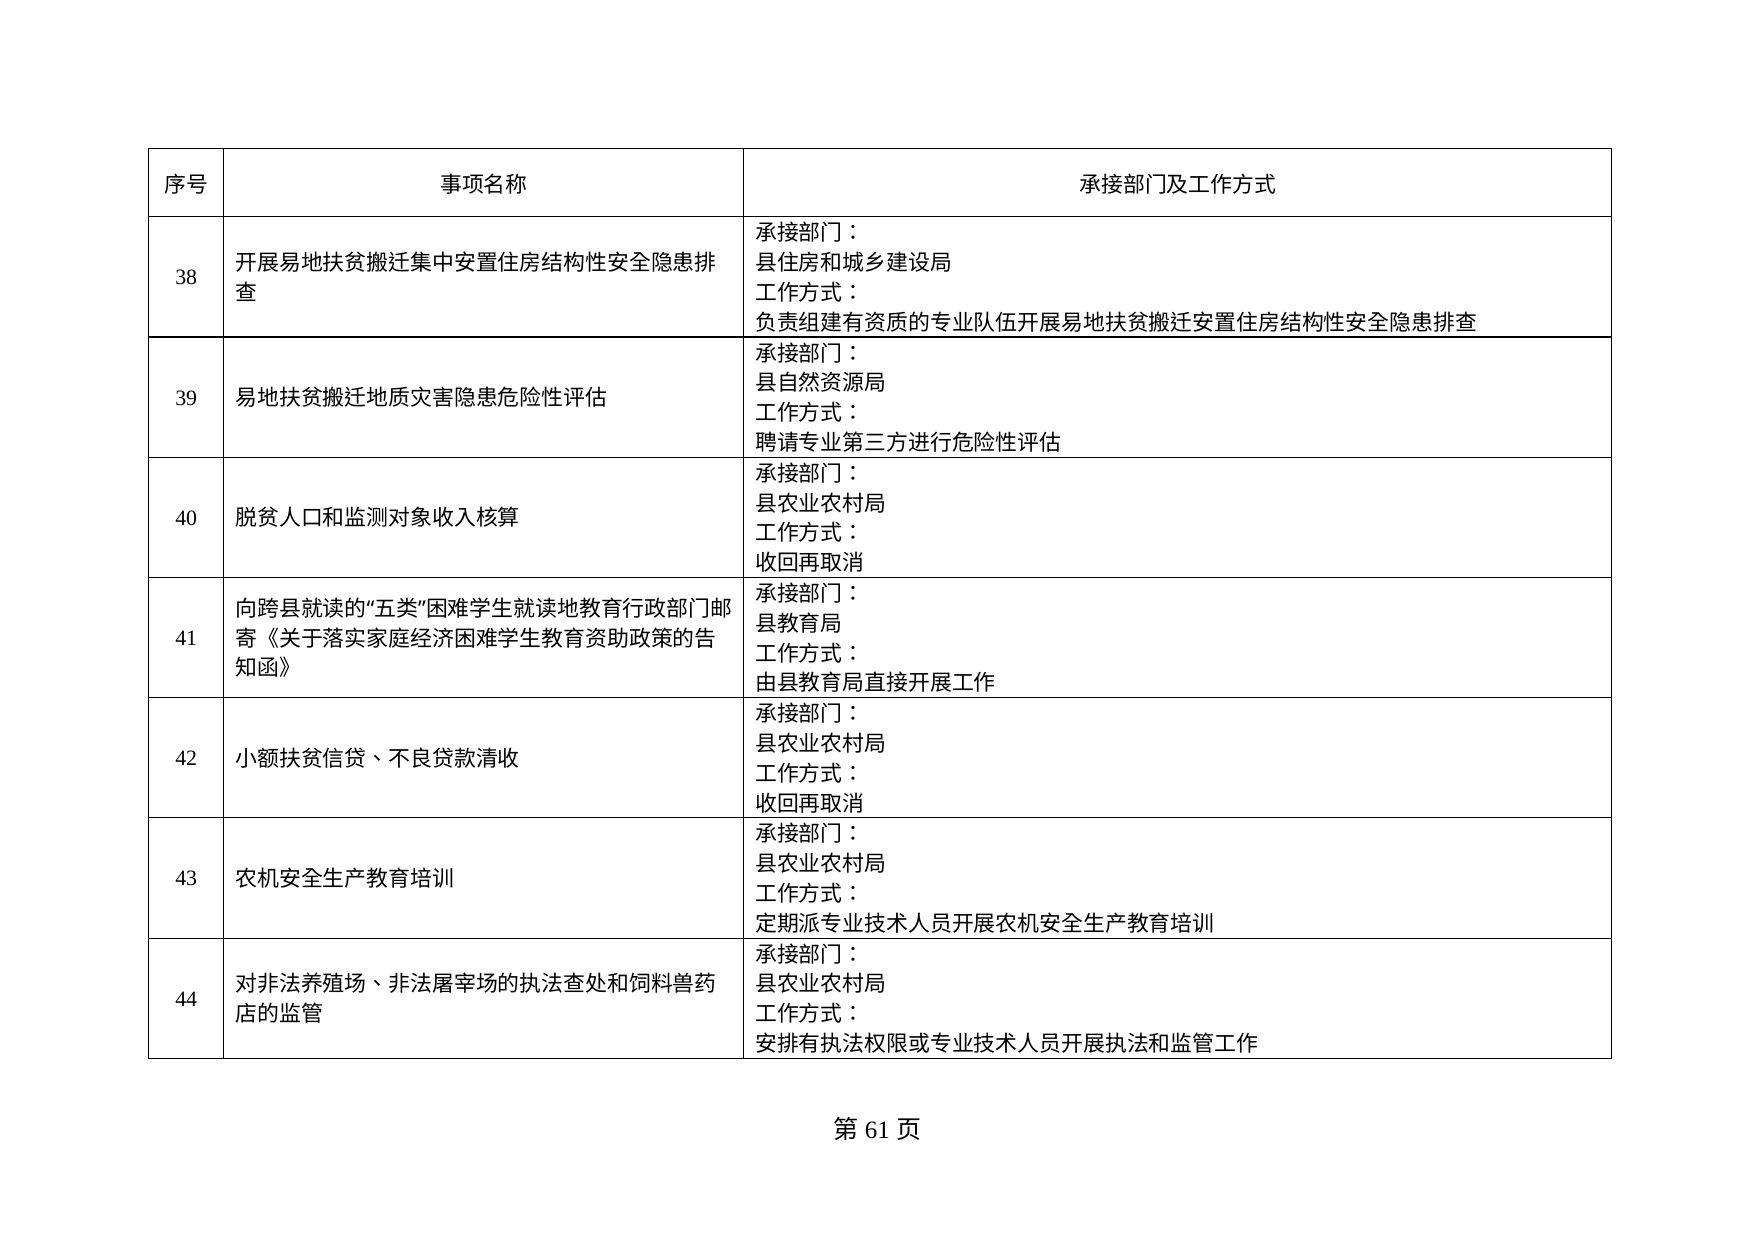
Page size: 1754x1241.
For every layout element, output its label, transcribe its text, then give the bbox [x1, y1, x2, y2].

table_cell 承接部门： 县农业农村局 工作方式： 定期派专业技术人员开展农机安全生产教育培训 [744, 818, 1611, 937]
table_cell 承接部门： 县农业农村局 工作方式： 收回再取消 [744, 698, 1611, 817]
table_cell 小额扶贫信贷、不良贷款清收 [224, 698, 743, 817]
table_cell 38 [149, 217, 223, 336]
table_cell 向跨县就读的“五类”困难学生就读地教育行政部门邮寄《关于落实家庭经济困难学生教育资助政策的告知函》 [224, 578, 743, 697]
table_cell 承接部门： 县教育局 工作方式： 由县教育局直接开展工作 [744, 578, 1611, 697]
table_header 序号 [149, 149, 223, 216]
table_cell 44 [149, 939, 223, 1058]
table_cell 脱贫人口和监测对象收入核算 [224, 458, 743, 577]
table_cell 易地扶贫搬迁地质灾害隐患危险性评估 [224, 338, 743, 457]
table_cell 开展易地扶贫搬迁集中安置住房结构性安全隐患排查 [224, 217, 743, 336]
table_cell 对非法养殖场、非法屠宰场的执法查处和饲料兽药店的监管 [224, 939, 743, 1058]
table_cell 农机安全生产教育培训 [224, 818, 743, 937]
table_cell 承接部门： 县农业农村局 工作方式： 收回再取消 [744, 458, 1611, 577]
table_cell 承接部门： 县农业农村局 工作方式： 安排有执法权限或专业技术人员开展执法和监管工作 [744, 939, 1611, 1058]
table_cell 42 [149, 698, 223, 817]
table_cell 承接部门： 县住房和城乡建设局 工作方式： 负责组建有资质的专业队伍开展易地扶贫搬迁安置住房结构性安全隐患排查 [744, 217, 1611, 336]
table_cell 40 [149, 458, 223, 577]
table_header 事项名称 [224, 149, 743, 216]
table_cell 43 [149, 818, 223, 937]
table_cell 41 [149, 578, 223, 697]
table_header 承接部门及工作方式 [744, 149, 1611, 216]
table_cell 承接部门： 县自然资源局 工作方式： 聘请专业第三方进行危险性评估 [744, 338, 1611, 457]
table_cell 39 [149, 338, 223, 457]
